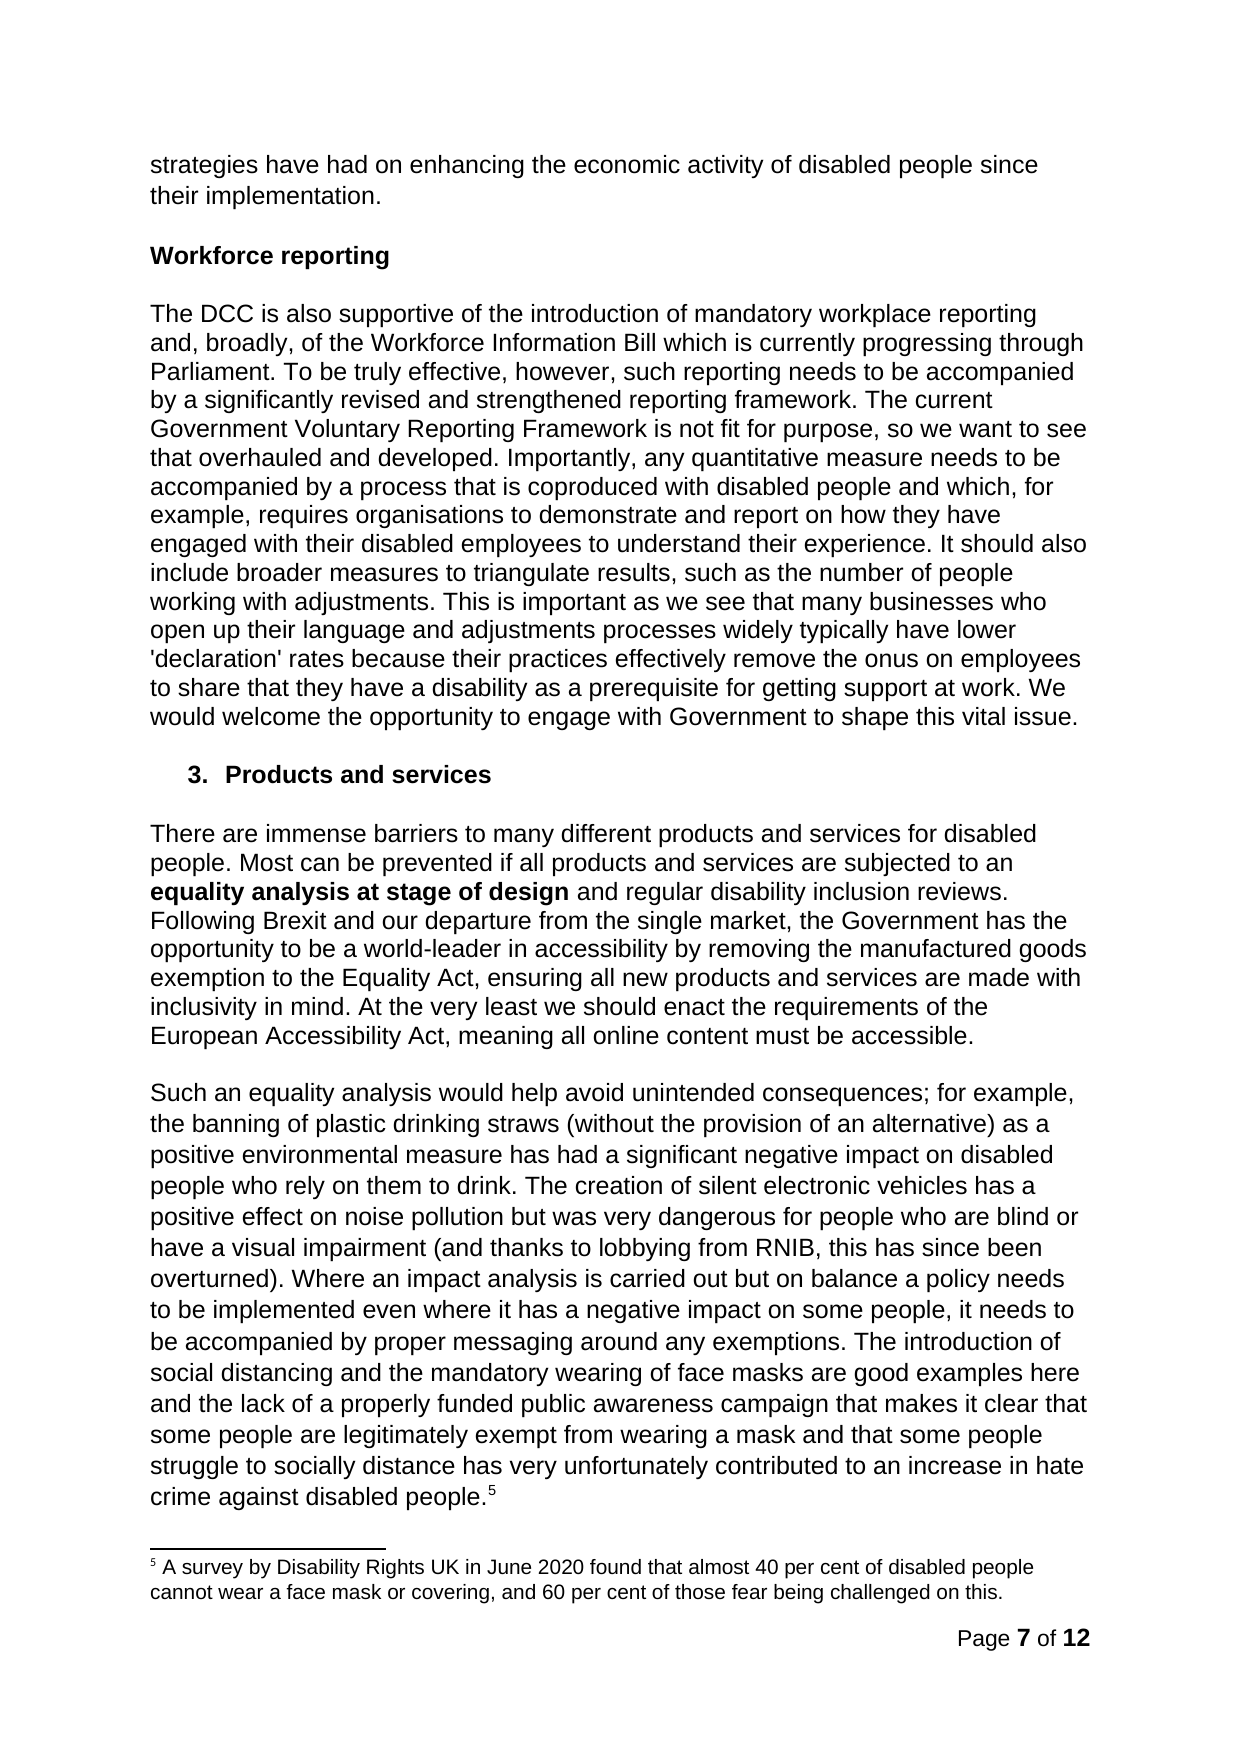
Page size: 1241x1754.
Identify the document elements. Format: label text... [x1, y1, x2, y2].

subtitle Products and services [187, 759, 1090, 788]
text Workforce reporting [150, 241, 1090, 270]
text The DCC is also supportive of the introduction of mandatory workplace reporting and, broadly, of the Workforce Information Bill which is currently progressing through Parliament. To be truly effective, however, such reporting needs to be accompanied by a significantly revised and strengthened reporting framework. The current Government Voluntary Reporting Framework is not fit for purpose, so we want to see that overhauled and developed. Importantly, any quantitative measure needs to be accompanied by a process that is coproduced with disabled people and which, for example, requires organisations to demonstrate and report on how they have engaged with their disabled employees to understand their experience. It should also include broader measures to triangulate results, such as the number of people working with adjustments. This is important as we see that many businesses who open up their language and adjustments processes widely typically have lower 'declaration' rates because their practices effectively remove the onus on employees to share that they have a disability as a prerequisite for getting support at work. We would welcome the opportunity to engage with Government to shape this vital issue. [150, 299, 1090, 730]
text There are immense barriers to many different products and services for disabled people. Most can be prevented if all products and services are subjected to an equality analysis at stage of design and regular disability inclusion reviews. Following Brexit and our departure from the single market, the Government has the opportunity to be a world-leader in accessibility by removing the manufactured goods exemption to the Equality Act, ensuring all new products and services are made with inclusivity in mind. At the very least we should enact the requirements of the European Accessibility Act, meaning all online content must be accessible. [150, 819, 1090, 1049]
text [150, 150, 1090, 210]
text Such an equality analysis would help avoid unintended consequences; for example, the banning of plastic drinking straws (without the provision of an alternative) as a positive environmental measure has had a significant negative impact on disabled people who rely on them to drink. The creation of silent electronic vehicles has a positive effect on noise pollution but was very dangerous for people who are blind or have a visual impairment (and thanks to lobbying from RNIB, this has since been overturned). Where an impact analysis is carried out but on balance a policy needs to be implemented even where it has a negative impact on some people, it needs to be accompanied by proper messaging around any exemptions. The introduction of social distancing and the mandatory wearing of face masks are good examples here and the lack of a properly funded public awareness campaign that makes it clear that some people are legitimately exempt from wearing a mask and that some people struggle to socially distance has very unfortunately contributed to an increase in hate crime against disabled people. [150, 1078, 1090, 1510]
